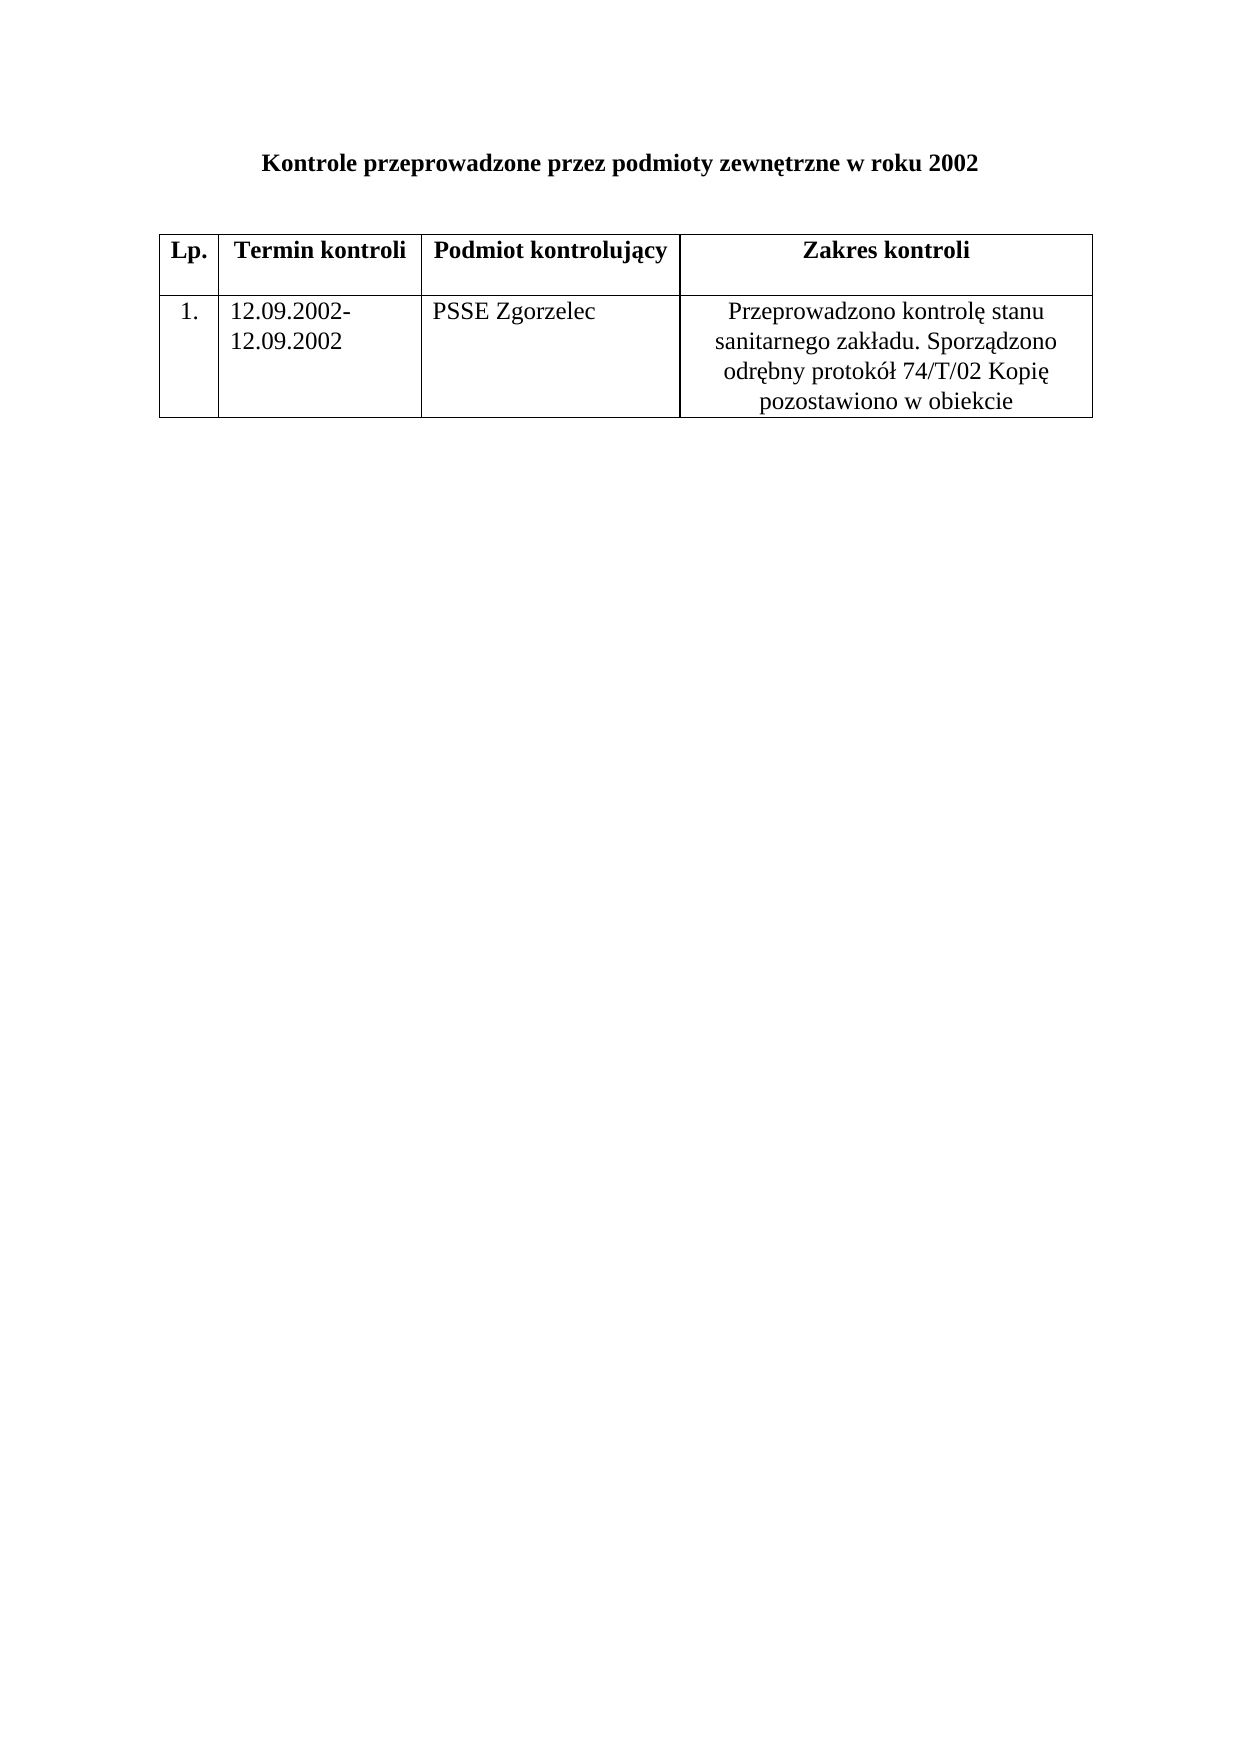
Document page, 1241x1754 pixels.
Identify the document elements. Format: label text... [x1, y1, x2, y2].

table_cell 12.09.2002-12.09.2002 [219, 296, 421, 417]
table_cell PSSE Zgorzelec [422, 296, 679, 417]
text Kontrole przeprowadzone przez podmioty zewnętrzne w roku 2002 [148, 148, 1093, 176]
table_header Lp. [160, 235, 218, 295]
table_cell Przeprowadzono kontrolę stanu sanitarnego zakładu. Sporządzono odrębny protokół 74/T/02 Kopię pozostawiono w obiekcie [681, 296, 1092, 417]
table_cell 1. [160, 296, 218, 417]
table_header Podmiot kontrolujący [422, 235, 679, 295]
table_header Termin kontroli [219, 235, 421, 295]
table_header Zakres kontroli [681, 235, 1092, 295]
